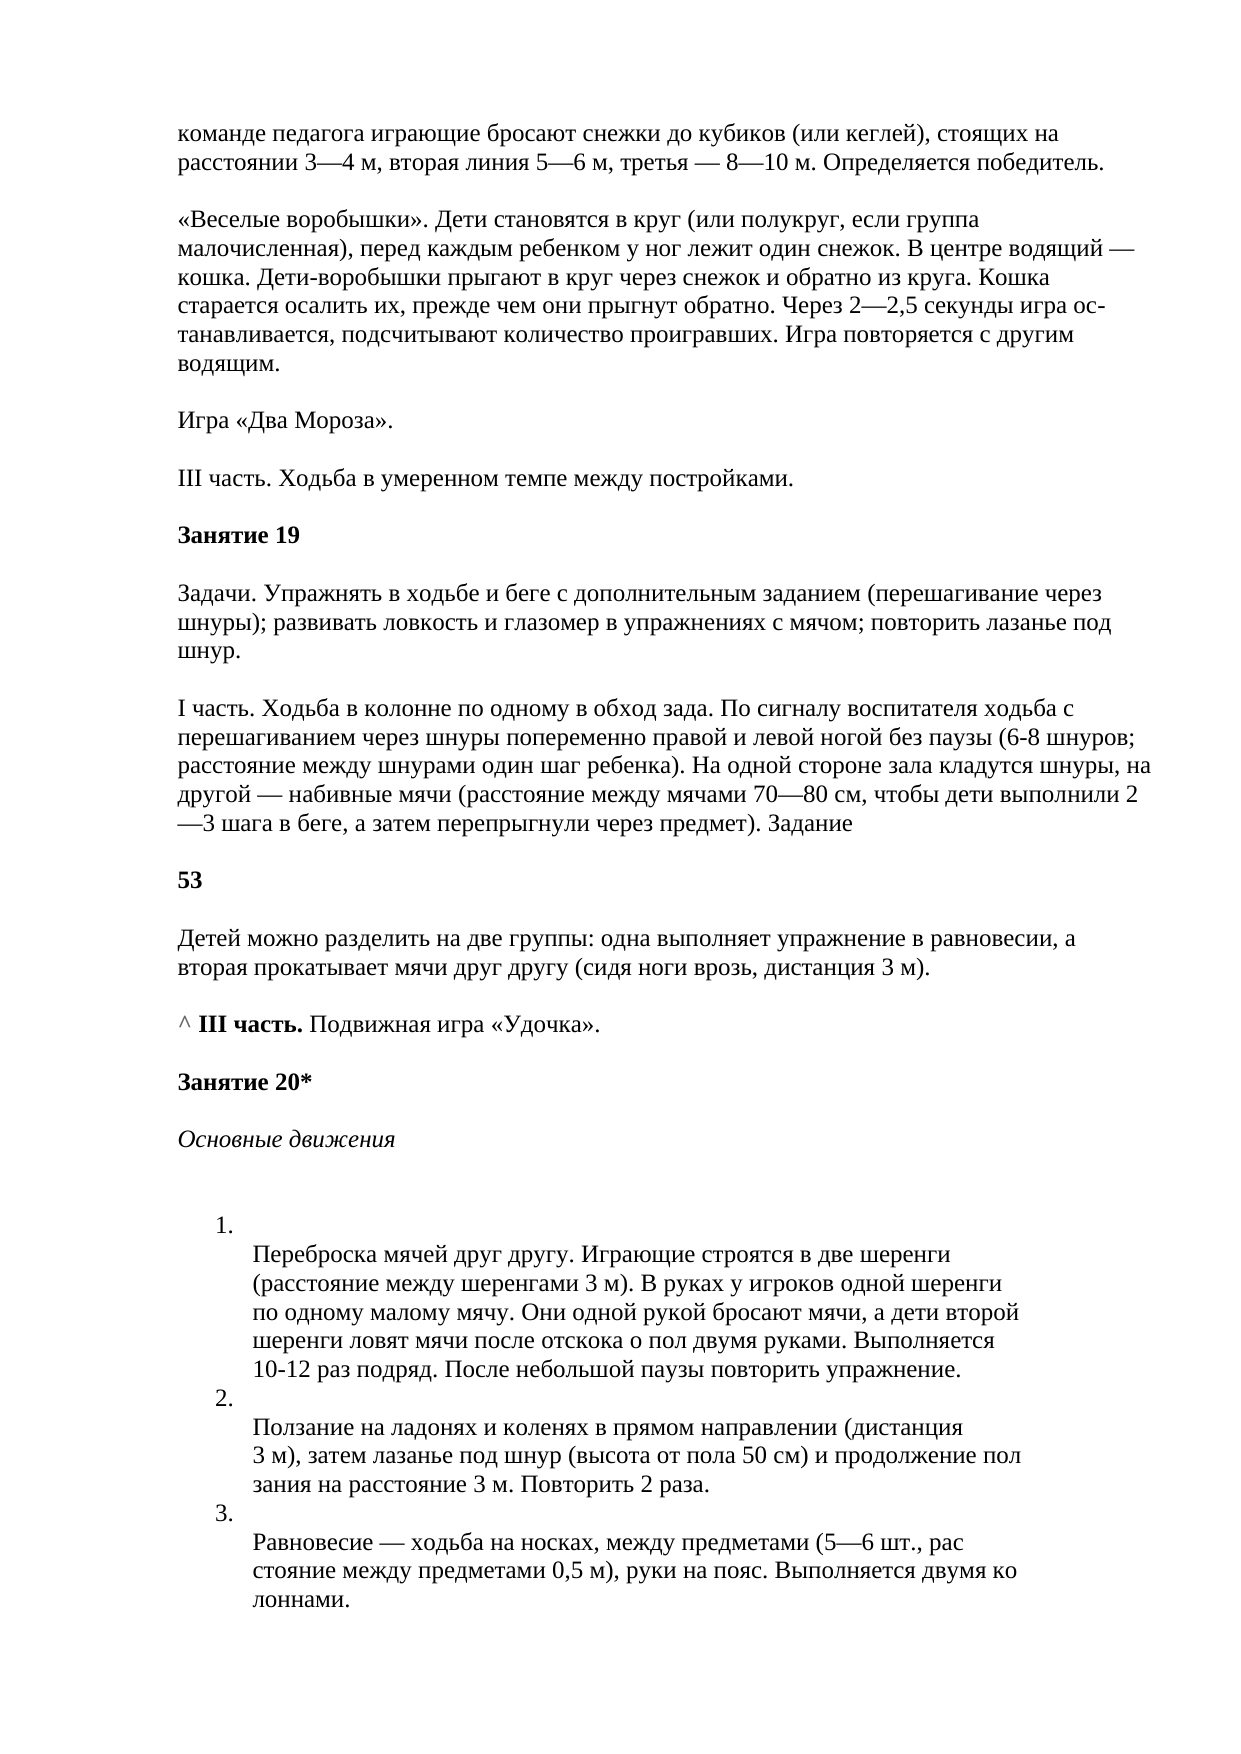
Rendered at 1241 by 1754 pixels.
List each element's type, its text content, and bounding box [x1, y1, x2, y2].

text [177, 118, 1152, 1181]
list Ползание на ладонях и коленях в прямом направлении (дистанция 3 м), затем лазанье под шнур (высота от пола 50 см) и продолжение пол зания на расстояние 3 м. Повторить 2 раза. [215, 1383, 1152, 1498]
list Равновесие — ходьба на носках, между предметами (5—6 шт., рас стояние между предметами 0,5 м), руки на пояс. Выполняется двумя ко лоннами. [215, 1498, 1152, 1613]
list Переброска мячей друг другу. Играющие строятся в две шеренги (расстояние между шеренгами 3 м). В руках у игроков одной шеренги по одному малому мячу. Они одной рукой бросают мячи, а дети второй шеренги ловят мячи после отскока о пол двумя руками. Выполняется 10-12 раз подряд. После небольшой паузы повторить упражнение. [215, 1210, 1152, 1383]
